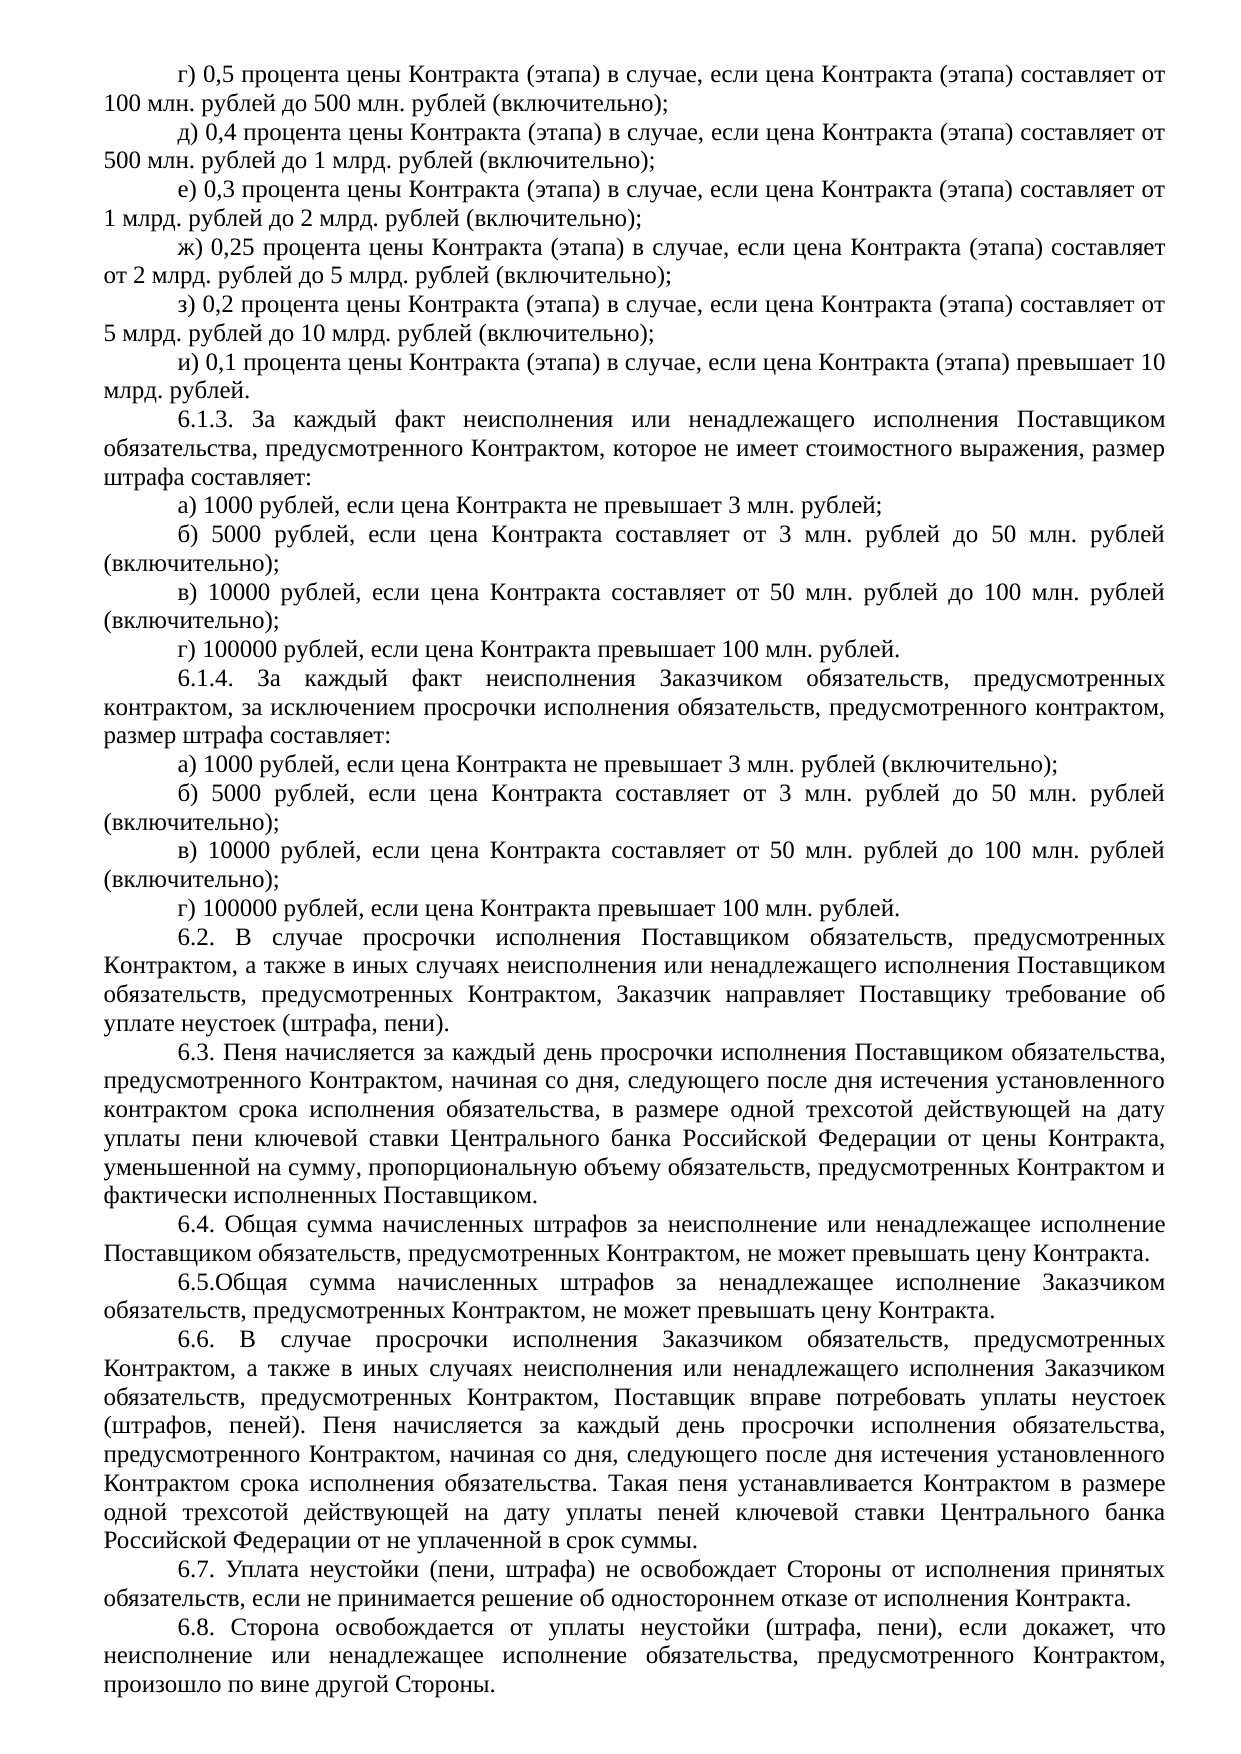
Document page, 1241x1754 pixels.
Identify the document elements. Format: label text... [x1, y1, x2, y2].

text б) 5000 рублей, если цена Контракта составляет от 3 млн. рублей до 50 млн. рублей (включительно); [103, 778, 1166, 835]
text в) 10000 рублей, если цена Контракта составляет от 50 млн. рублей до 100 млн. рублей (включительно); [103, 835, 1166, 893]
text 6.8. Сторона освобождается от уплаты неустойки (штрафа, пени), если докажет, что неисполнение или ненадлежащее исполнение обязательства, предусмотренного Контрактом, произошло по вине другой Стороны. [103, 1612, 1166, 1698]
text г) 100000 рублей, если цена Контракта превышает 100 млн. рублей. [103, 634, 1166, 663]
text 6.1.3. За каждый факт неисполнения или ненадлежащего исполнения Поставщиком обязательства, предусмотренного Контрактом, которое не имеет стоимостного выражения, размер штрафа составляет: [103, 404, 1166, 490]
text ж) 0,25 процента цены Контракта (этапа) в случае, если цена Контракта (этапа) составляет от 2 млрд. рублей до 5 млрд. рублей (включительно); [103, 232, 1166, 289]
text 6.1.4. За каждый факт неисполнения Заказчиком обязательств, предусмотренных контрактом, за исключением просрочки исполнения обязательств, предусмотренного контрактом, размер штрафа составляет: [103, 663, 1166, 749]
text з) 0,2 процента цены Контракта (этапа) в случае, если цена Контракта (этапа) составляет от 5 млрд. рублей до 10 млрд. рублей (включительно); [103, 289, 1166, 347]
text 6.7. Уплата неустойки (пени, штрафа) не освобождает Стороны от исполнения принятых обязательств, если не принимается решение об одностороннем отказе от исполнения Контракта. [103, 1554, 1166, 1612]
text г) 100000 рублей, если цена Контракта превышает 100 млн. рублей. [103, 893, 1166, 922]
text и) 0,1 процента цены Контракта (этапа) в случае, если цена Контракта (этапа) превышает 10 млрд. рублей. [103, 347, 1166, 404]
text а) 1000 рублей, если цена Контракта не превышает 3 млн. рублей (включительно); [103, 749, 1166, 778]
text 6.4. Общая сумма начисленных штрафов за неисполнение или ненадлежащее исполнение Поставщиком обязательств, предусмотренных Контрактом, не может превышать цену Контракта. [103, 1209, 1166, 1267]
text б) 5000 рублей, если цена Контракта составляет от 3 млн. рублей до 50 млн. рублей (включительно); [103, 519, 1166, 577]
text а) 1000 рублей, если цена Контракта не превышает 3 млн. рублей; [103, 490, 1166, 519]
text в) 10000 рублей, если цена Контракта составляет от 50 млн. рублей до 100 млн. рублей (включительно); [103, 577, 1166, 634]
text 6.2. В случае просрочки исполнения Поставщиком обязательств, предусмотренных Контрактом, а также в иных случаях неисполнения или ненадлежащего исполнения Поставщиком обязательств, предусмотренных Контрактом, Заказчик направляет Поставщику требование об уплате неустоек (штрафа, пени). [103, 922, 1166, 1037]
text 6.6. В случае просрочки исполнения Заказчиком обязательств, предусмотренных Контрактом, а также в иных случаях неисполнения или ненадлежащего исполнения Заказчиком обязательств, предусмотренных Контрактом, Поставщик вправе потребовать уплаты неустоек (штрафов, пеней). Пеня начисляется за каждый день просрочки исполнения обязательства, предусмотренного Контрактом, начиная со дня, следующего после дня истечения установленного Контрактом срока исполнения обязательства. Такая пеня устанавливается Контрактом в размере одной трехсотой действующей на дату уплаты пеней ключевой ставки Центрального банка Российской Федерации от не уплаченной в срок суммы. [103, 1324, 1166, 1554]
text д) 0,4 процента цены Контракта (этапа) в случае, если цена Контракта (этапа) составляет от 500 млн. рублей до 1 млрд. рублей (включительно); [103, 117, 1166, 174]
text 6.3. Пеня начисляется за каждый день просрочки исполнения Поставщиком обязательства, предусмотренного Контрактом, начиная со дня, следующего после дня истечения установленного контрактом срока исполнения обязательства, в размере одной трехсотой действующей на дату уплаты пени ключевой ставки Центрального банка Российской Федерации от цены Контракта, уменьшенной на сумму, пропорциональную объему обязательств, предусмотренных Контрактом и фактически исполненных Поставщиком. [103, 1037, 1166, 1209]
text е) 0,3 процента цены Контракта (этапа) в случае, если цена Контракта (этапа) составляет от 1 млрд. рублей до 2 млрд. рублей (включительно); [103, 174, 1166, 232]
text г) 0,5 процента цены Контракта (этапа) в случае, если цена Контракта (этапа) составляет от 100 млн. рублей до 500 млн. рублей (включительно); [103, 59, 1166, 117]
text 6.5.Общая сумма начисленных штрафов за ненадлежащее исполнение Заказчиком обязательств, предусмотренных Контрактом, не может превышать цену Контракта. [103, 1267, 1166, 1324]
